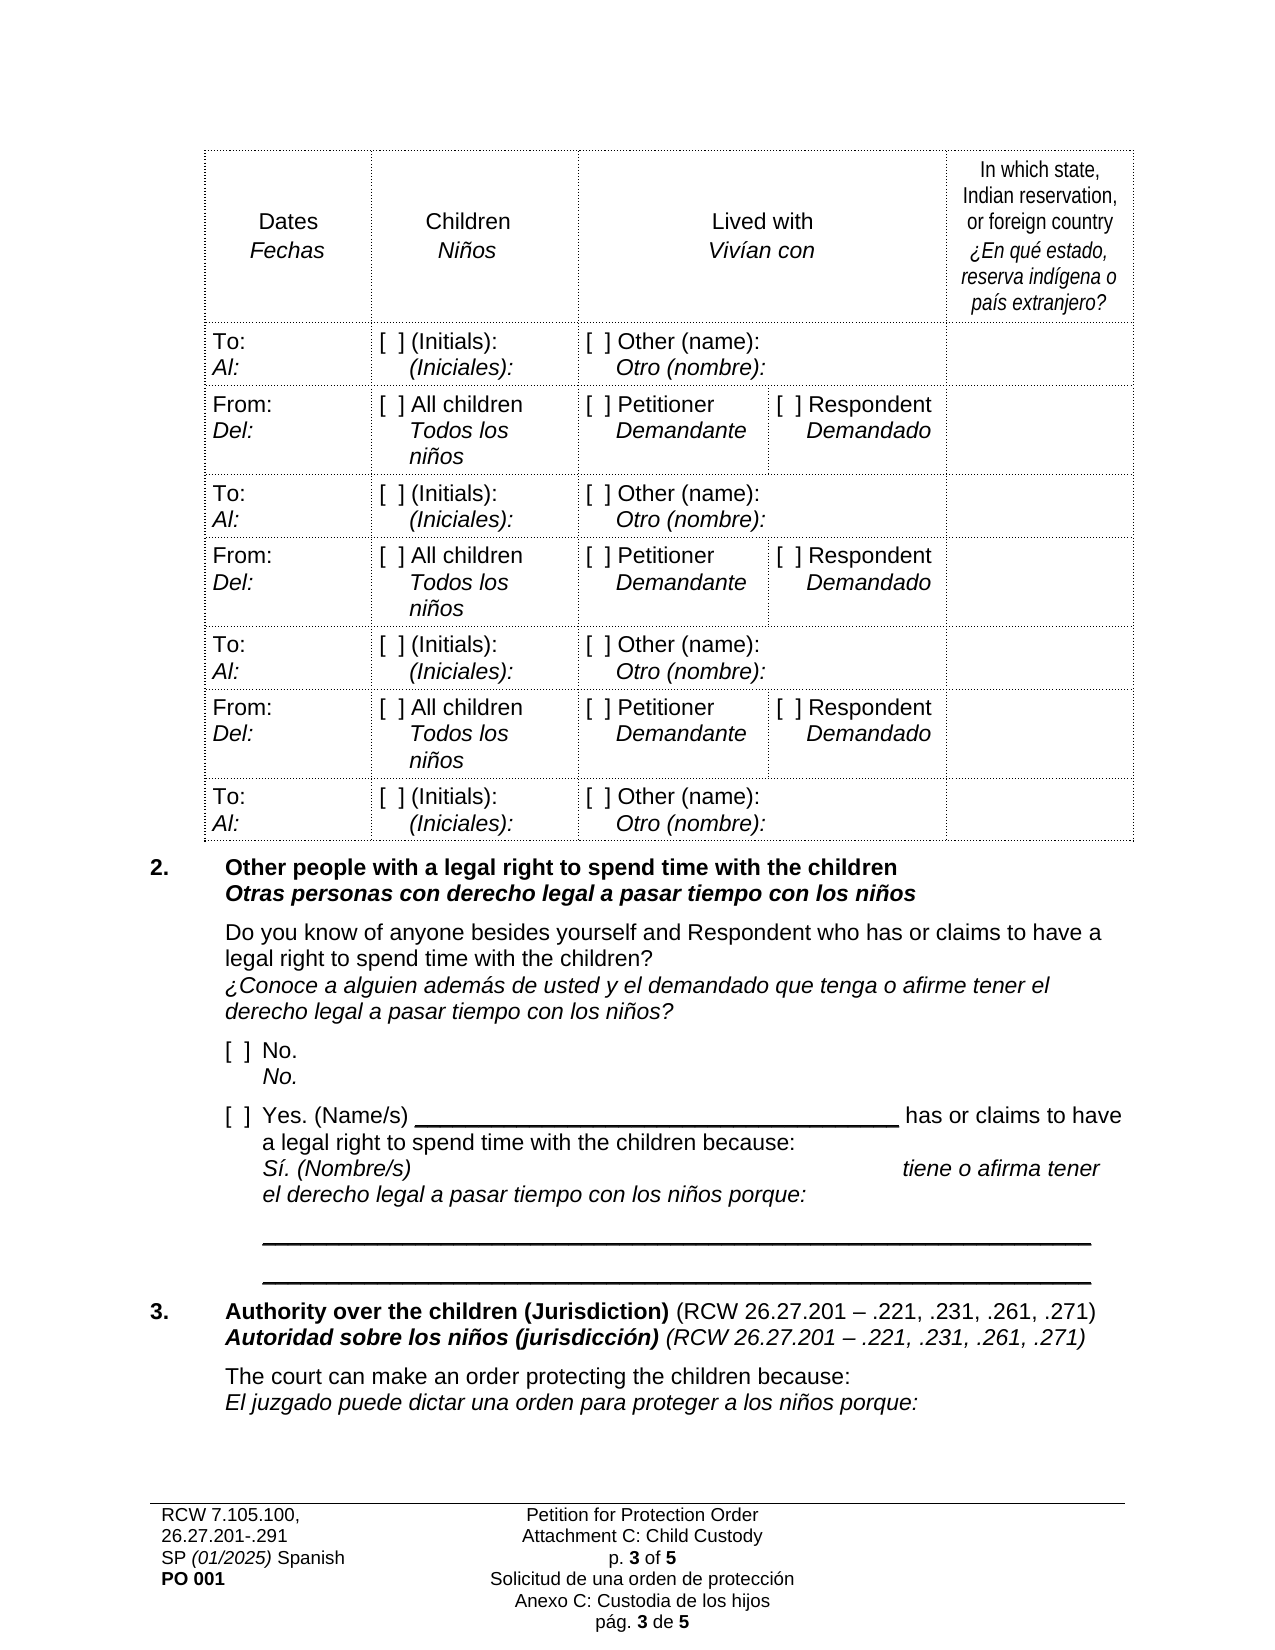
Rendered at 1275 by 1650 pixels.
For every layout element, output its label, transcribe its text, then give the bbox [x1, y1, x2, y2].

table_cell [ ] (Initials): (Iniciales): [372, 626, 578, 688]
text Autoridad sobre los niños (jurisdicción) (RCW 26.27.201 – .221, .231, .261, .271) [225, 1324, 1125, 1351]
text 3. Authority over the children (Jurisdiction) (RCW 26.27.201 – .221, .231, .261, .271) [150, 1298, 1125, 1324]
text 2. Other people with a legal right to spend time with the children [150, 854, 1125, 880]
text El juzgado puede dictar una orden para proteger a los niños porque: [225, 1389, 1125, 1416]
text Do you know of anyone besides yourself and Respondent who has or claims to have a legal right to spend time with the children? [225, 919, 1125, 972]
table_cell From: Del: [205, 537, 372, 626]
table_cell [ ] Other (name): Otro (nombre): [578, 778, 947, 840]
text Otras personas con derecho legal a pasar tiempo con los niños [225, 880, 1125, 907]
table_header Dates Fechas [205, 150, 372, 322]
table_cell [ ] Petitioner Demandante [578, 689, 769, 778]
table_cell [ ] (Initials): (Iniciales): [372, 474, 578, 537]
table_cell [ ] All children Todos los niños [372, 385, 578, 474]
table_cell [ ] Petitioner Demandante [578, 385, 769, 474]
text Sí. (Nombre/s) ______________________________________tiene o afirma tener el derecho legal a pasar tiempo con los niños porque: [262, 1155, 1125, 1208]
text [ ] Yes. (Name/s) ______________________________________ has or claims to have a legal right to spend time with the children because: [225, 1102, 1125, 1155]
table_cell [ ] Other (name): Otro (nombre): [578, 474, 947, 537]
table_cell [ ] Respondent Demandado [769, 537, 947, 626]
table_cell [ ] Respondent Demandado [769, 385, 947, 474]
text No. [262, 1063, 1125, 1090]
table_cell [ ] Other (name): Otro (nombre): [578, 322, 947, 385]
table_cell [ ] All children Todos los niños [372, 689, 578, 778]
text [ ] No. [225, 1037, 1125, 1063]
table_cell To: Al: [205, 474, 372, 537]
table_cell [947, 689, 1133, 778]
table_header Children Niños [372, 150, 578, 322]
table_cell [ ] Respondent Demandado [769, 689, 947, 778]
text The court can make an order protecting the children because: [225, 1363, 1125, 1389]
table_cell [947, 537, 1133, 626]
text ¿Conoce a alguien además de usted y el demandado que tenga o afirme tener el derecho legal a pasar tiempo con los niños? [225, 972, 1125, 1024]
table_cell To: Al: [205, 322, 372, 385]
table_cell [ ] (Initials): (Iniciales): [372, 322, 578, 385]
table_cell [ ] (Initials): (Iniciales): [372, 778, 578, 840]
table_cell From: Del: [205, 385, 372, 474]
table_cell To: Al: [205, 626, 372, 688]
table_cell To: Al: [205, 778, 372, 840]
table_cell [947, 778, 1133, 840]
text _________________________________________________________________ [262, 1220, 1125, 1246]
table_cell [947, 626, 1133, 688]
table_cell [ ] All children Todos los niños [372, 537, 578, 626]
table_header Lived with Vivían con [578, 150, 947, 322]
text _________________________________________________________________ [262, 1259, 1125, 1285]
table_header In which state, Indian reservation, or foreign country ¿En qué estado, reserva indígena o país extranjero? [947, 150, 1133, 322]
table_cell [ ] Other (name): Otro (nombre): [578, 626, 947, 688]
table_cell [947, 474, 1133, 537]
table_cell From: Del: [205, 689, 372, 778]
table_cell [947, 322, 1133, 385]
table_cell [ ] Petitioner Demandante [578, 537, 769, 626]
table_cell [947, 385, 1133, 474]
